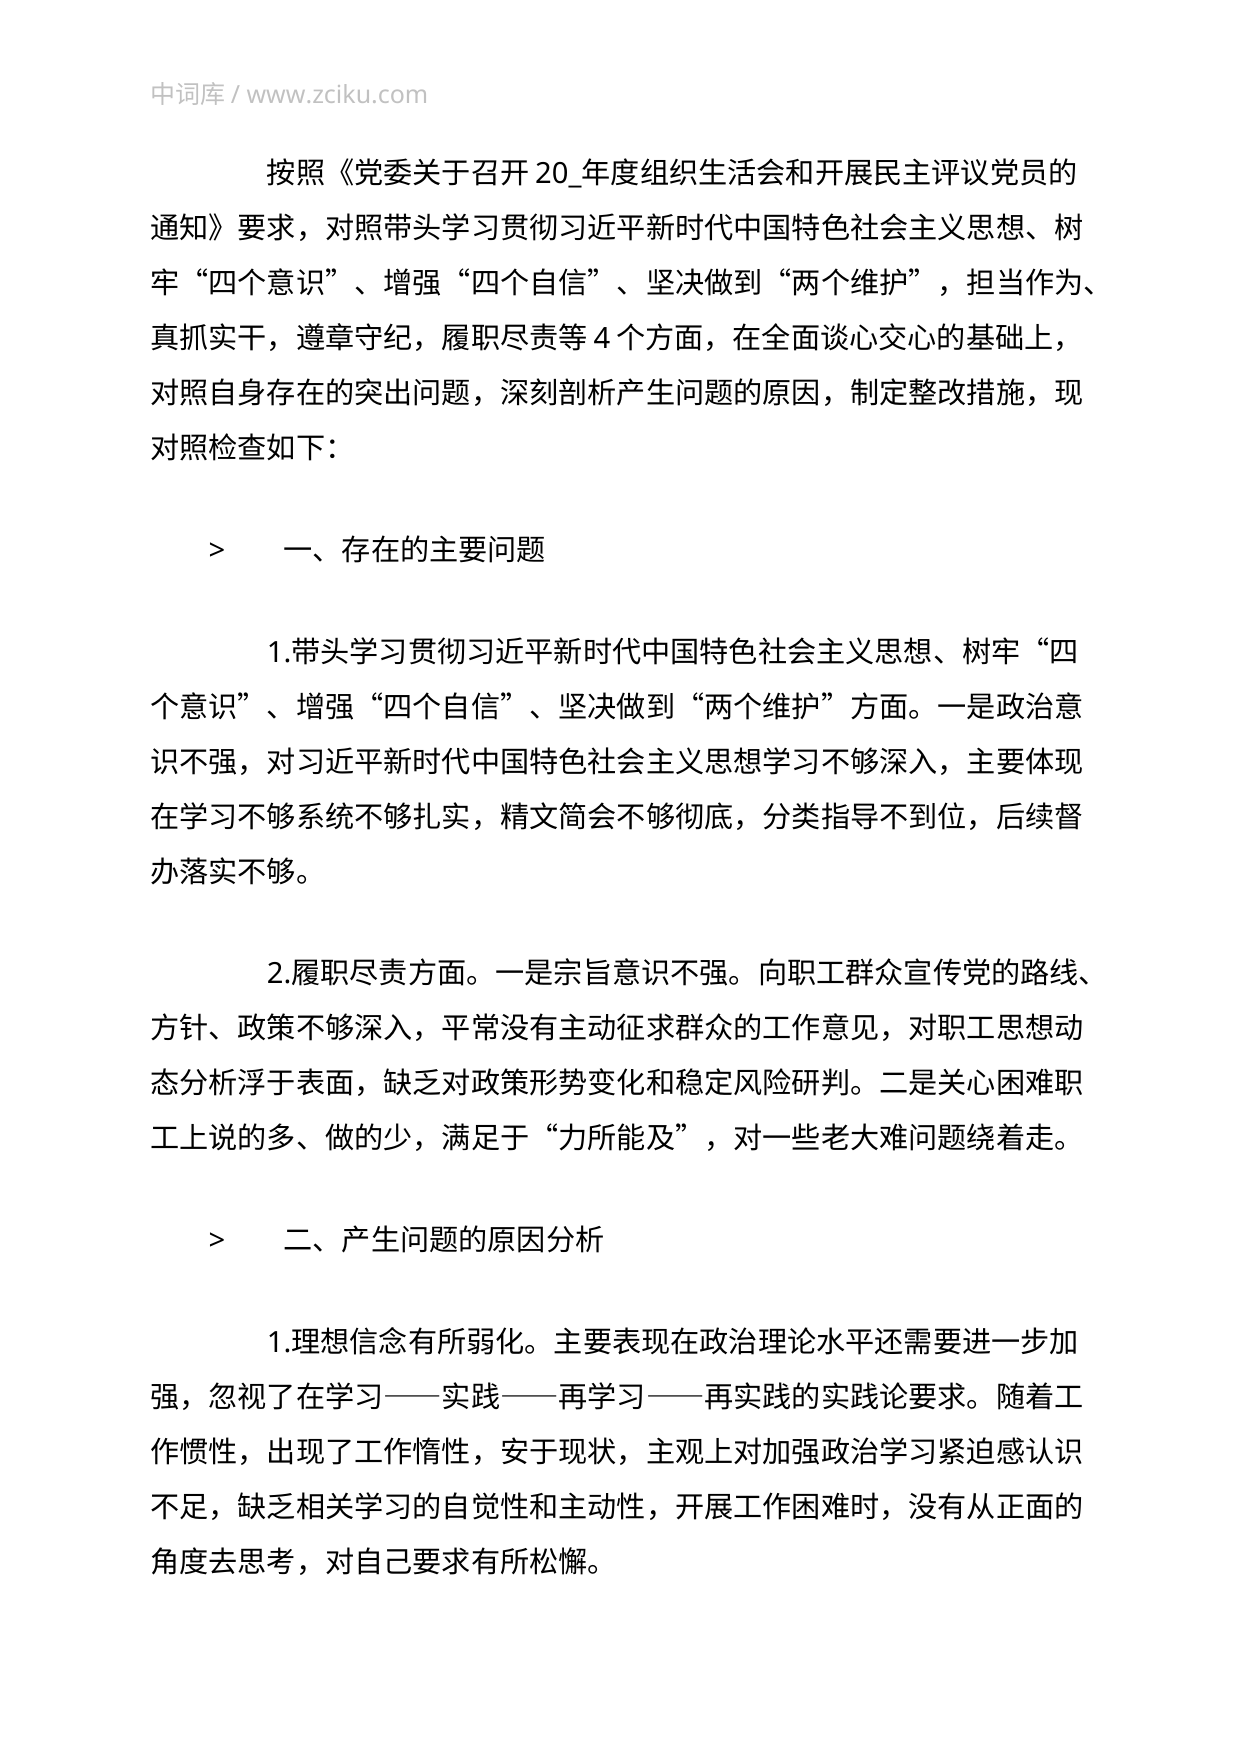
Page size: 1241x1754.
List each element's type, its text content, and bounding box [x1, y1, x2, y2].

text 2.履职尽责方面。一是宗旨意识不强。向职工群众宣传党的路线、方针、政策不够深入，平常没有主动征求群众的工作意见，对职工思想动态分析浮于表面，缺乏对政策形势变化和稳定风险研判。二是关心困难职工上说的多、做的少，满足于“力所能及”，对一些老大难问题绕着走。 [150, 950, 1090, 1157]
text 1.带头学习贯彻习近平新时代中国特色社会主义思想、树牢“四个意识”、增强“四个自信”、坚决做到“两个维护”方面。一是政治意识不强，对习近平新时代中国特色社会主义思想学习不够深入，主要体现在学习不够系统不够扎实，精文简会不够彻底，分类指导不到位，后续督办落实不够。 [150, 628, 1090, 890]
text > 一、存在的主要问题 [150, 526, 1090, 569]
text 按照《党委关于召开20_年度组织生活会和开展民主评议党员的通知》要求，对照带头学习贯彻习近平新时代中国特色社会主义思想、树牢“四个意识”、增强“四个自信”、坚决做到“两个维护”，担当作为、真抓实干，遵章守纪，履职尽责等4个方面，在全面谈心交心的基础上，对照自身存在的突出问题，深刻剖析产生问题的原因，制定整改措施，现对照检查如下： [150, 150, 1090, 467]
text > 二、产生问题的原因分析 [150, 1216, 1090, 1259]
text 1.理想信念有所弱化。主要表现在政治理论水平还需要进一步加强，忽视了在学习——实践——再学习——再实践的实践论要求。随着工作惯性，出现了工作惰性，安于现状，主观上对加强政治学习紧迫感认识不足，缺乏相关学习的自觉性和主动性，开展工作困难时，没有从正面的角度去思考，对自己要求有所松懈。 [150, 1318, 1090, 1580]
